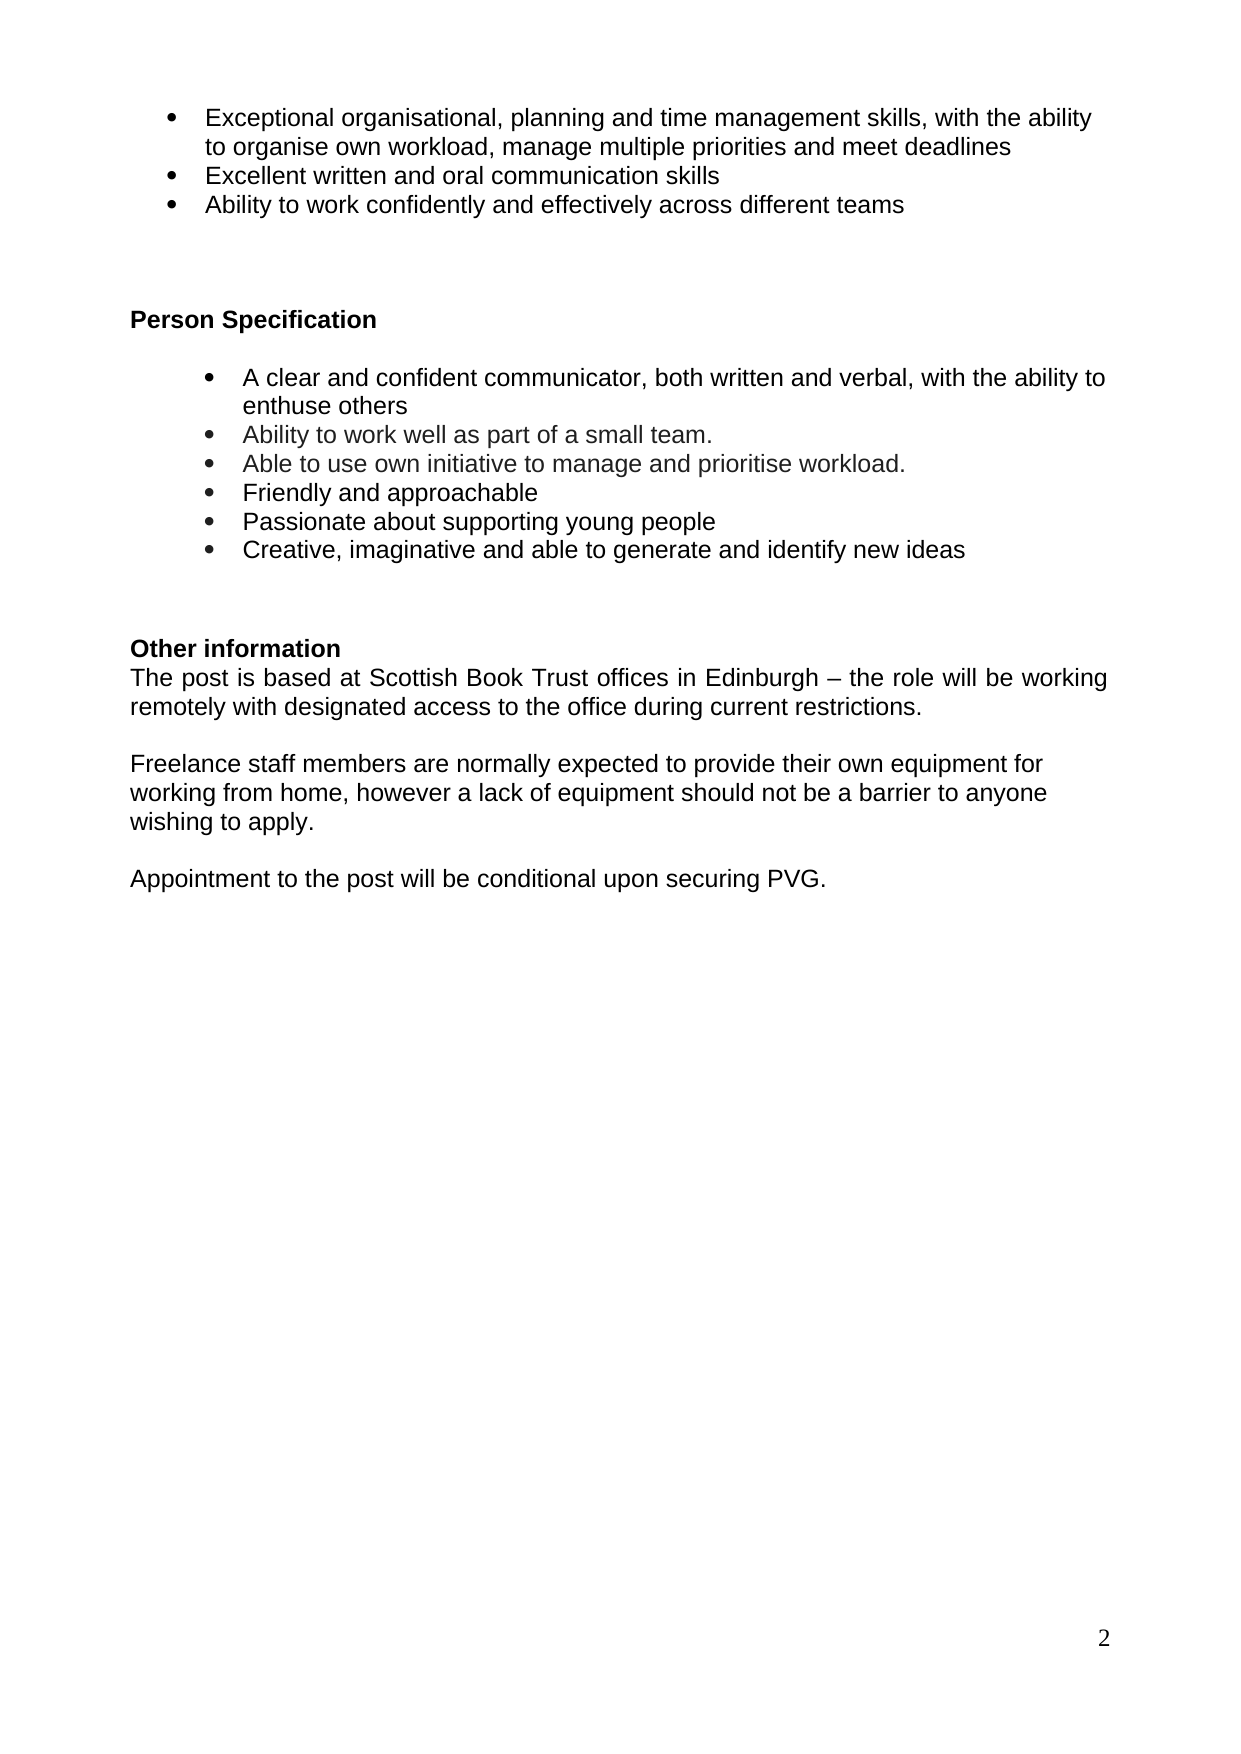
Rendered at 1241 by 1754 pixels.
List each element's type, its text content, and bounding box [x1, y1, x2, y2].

list Friendly and approachable [205, 478, 1110, 507]
list Ability to work well as part of a small team. [205, 420, 1110, 449]
text Person Specification [130, 305, 1110, 334]
text The post is based at Scottish Book Trust offices in Edinburgh – the role will be working remotely with designated access to the office during current restrictions. [130, 663, 1110, 721]
list Able to use own initiative to manage and prioritise workload. [205, 449, 1110, 478]
list Passionate about supporting young people [205, 507, 1110, 536]
list A clear and confident communicator, both written and verbal, with the ability to enthuse others [205, 362, 1110, 420]
list Ability to work confidently and effectively across different teams [167, 190, 1110, 219]
list Excellent written and oral communication skills [167, 161, 1110, 190]
list Exceptional organisational, planning and time management skills, with the ability to organise own workload, manage multiple priorities and meet deadlines [167, 103, 1110, 161]
text Appointment to the post will be conditional upon securing PVG. [130, 864, 1110, 893]
text Freelance staff members are normally expected to provide their own equipment for working from home, however a lack of equipment should not be a barrier to anyone wishing to apply. [130, 749, 1110, 836]
list Creative, imaginative and able to generate and identify new ideas [205, 536, 1110, 564]
text Other information [130, 634, 1110, 663]
